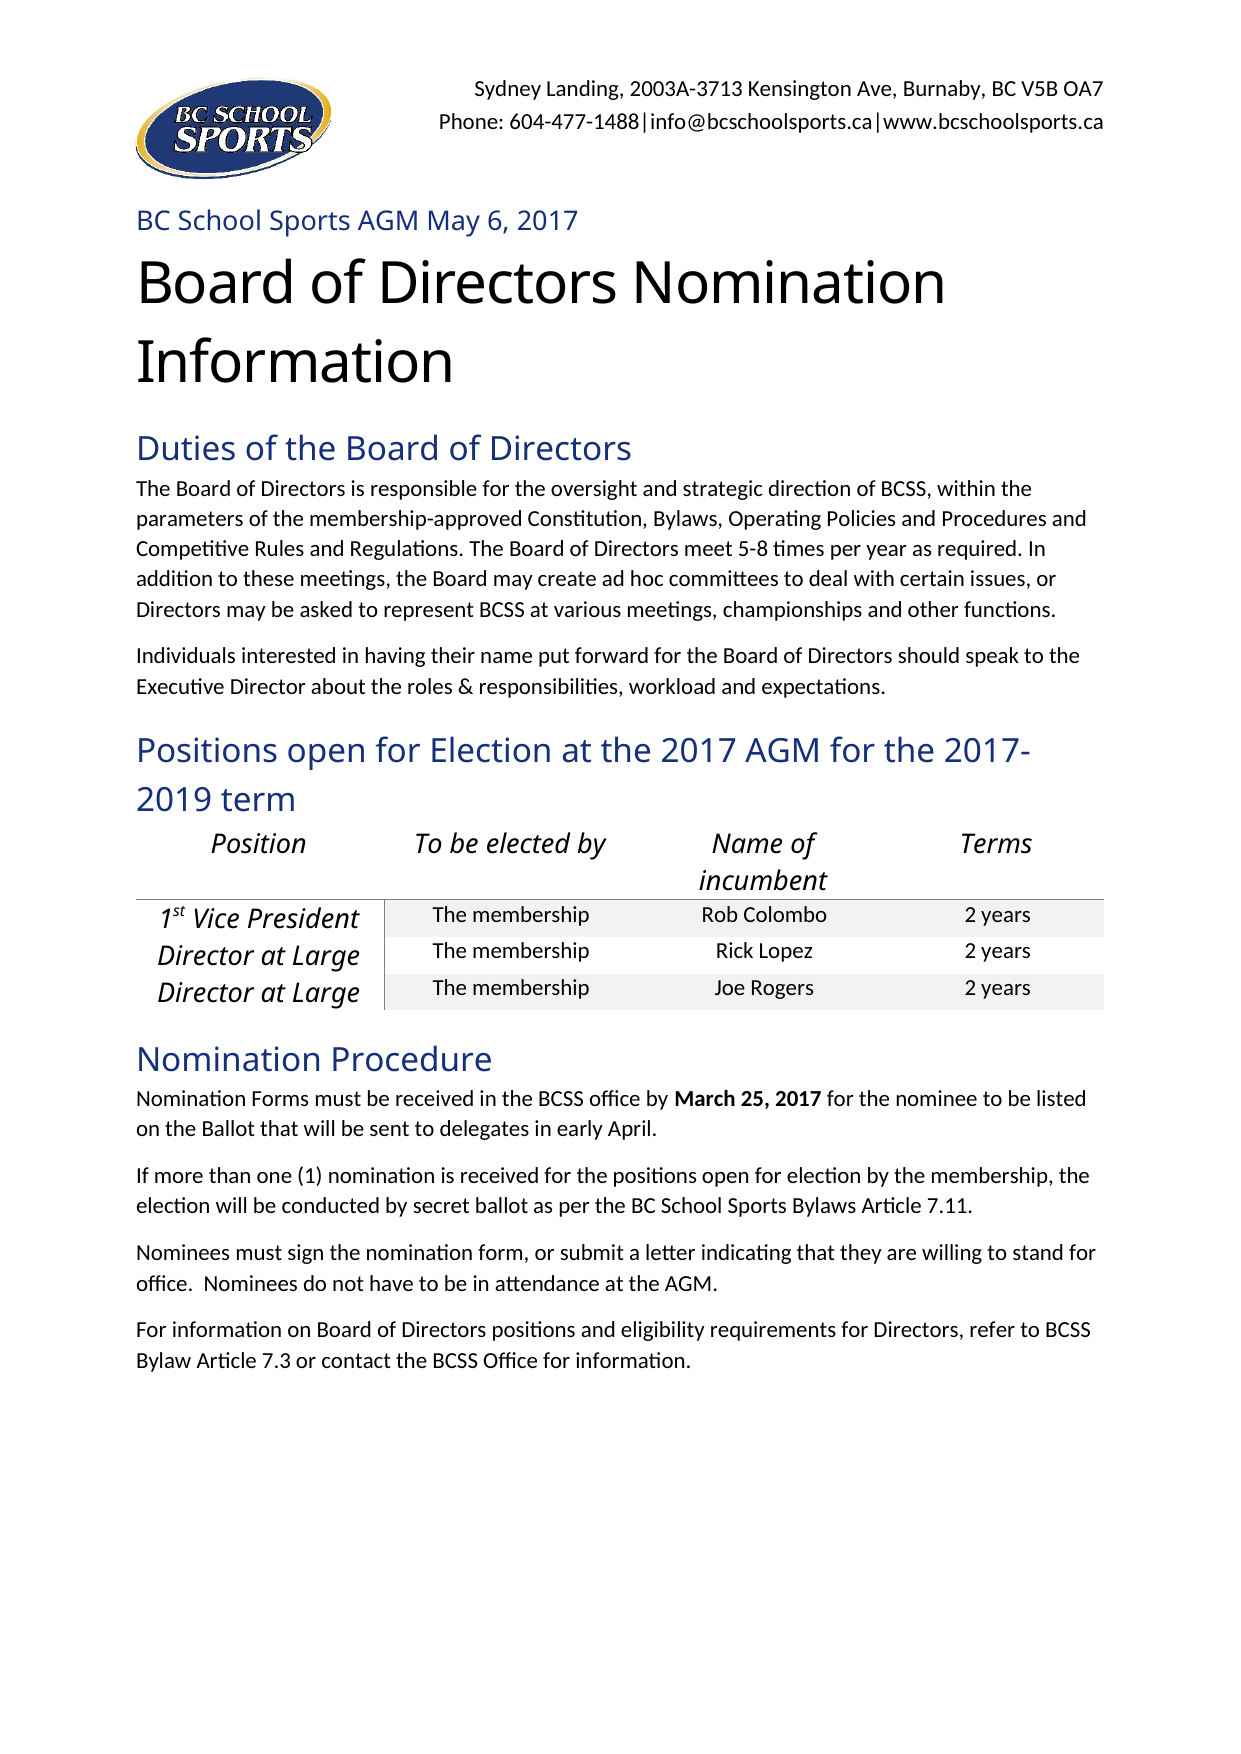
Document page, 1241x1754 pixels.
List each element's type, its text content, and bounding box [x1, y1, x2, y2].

subtitle Nomination Procedure [136, 1035, 1104, 1081]
subtitle BC School Sports AGM May 6, 2017 [136, 201, 1104, 238]
table_cell Rick Lopez [638, 937, 891, 973]
table_cell The membership [385, 900, 638, 937]
text If more than one (1) nomination is received for the positions open for election by the membership, the election will be conducted by secret ballot as per the BC School Sports Bylaws Article 7.11. [136, 1161, 1104, 1219]
table_cell 2 years [891, 974, 1104, 1010]
picture [135, 76, 332, 179]
table_cell The membership [385, 937, 638, 973]
text Individuals interested in having their name put forward for the Board of Directors should speak to the Executive Director about the roles & responsibilities, workload and expectations. [136, 642, 1104, 700]
table_header To be elected by [384, 825, 638, 899]
table_cell The membership [385, 974, 638, 1010]
table_header Position [136, 825, 384, 899]
text Nominees must sign the nomination form, or submit a letter indicating that they are willing to stand for office. Nominees do not have to be in attendance at the AGM. [136, 1238, 1104, 1297]
table_header Name of incumbent [638, 825, 891, 899]
table_cell Director at Large [136, 937, 384, 973]
table_cell 1st Vice President [136, 900, 384, 937]
table_header Terms [891, 825, 1104, 899]
text Nomination Forms must be received in the BCSS office by March 25, 2017 for the nominee to be listed on the Ballot that will be sent to delegates in early April. [136, 1084, 1104, 1142]
table_cell Rob Colombo [638, 900, 891, 937]
table_cell 2 years [891, 900, 1104, 937]
subtitle Positions open for Election at the 2017 AGM for the 2017-2019 term [136, 727, 1104, 821]
subtitle Duties of the Board of Directors [136, 425, 1104, 470]
text For information on Board of Directors positions and eligibility requirements for Directors, refer to BCSS Bylaw Article 7.3 or contact the BCSS Office for information. [136, 1316, 1104, 1374]
title Board of Directors Nomination Information [136, 241, 1104, 400]
table_cell Director at Large [136, 974, 384, 1010]
table_cell Joe Rogers [638, 974, 891, 1010]
text The Board of Directors is responsible for the oversight and strategic direction of BCSS, within the parameters of the membership-approved Constitution, Bylaws, Operating Policies and Procedures and Competitive Rules and Regulations. The Board of Directors meet 5-8 times per year as required. In addition to these meetings, the Board may create ad hoc committees to deal with certain issues, or Directors may be asked to represent BCSS at various meetings, championships and other functions. [136, 474, 1104, 623]
table_cell 2 years [891, 937, 1104, 973]
